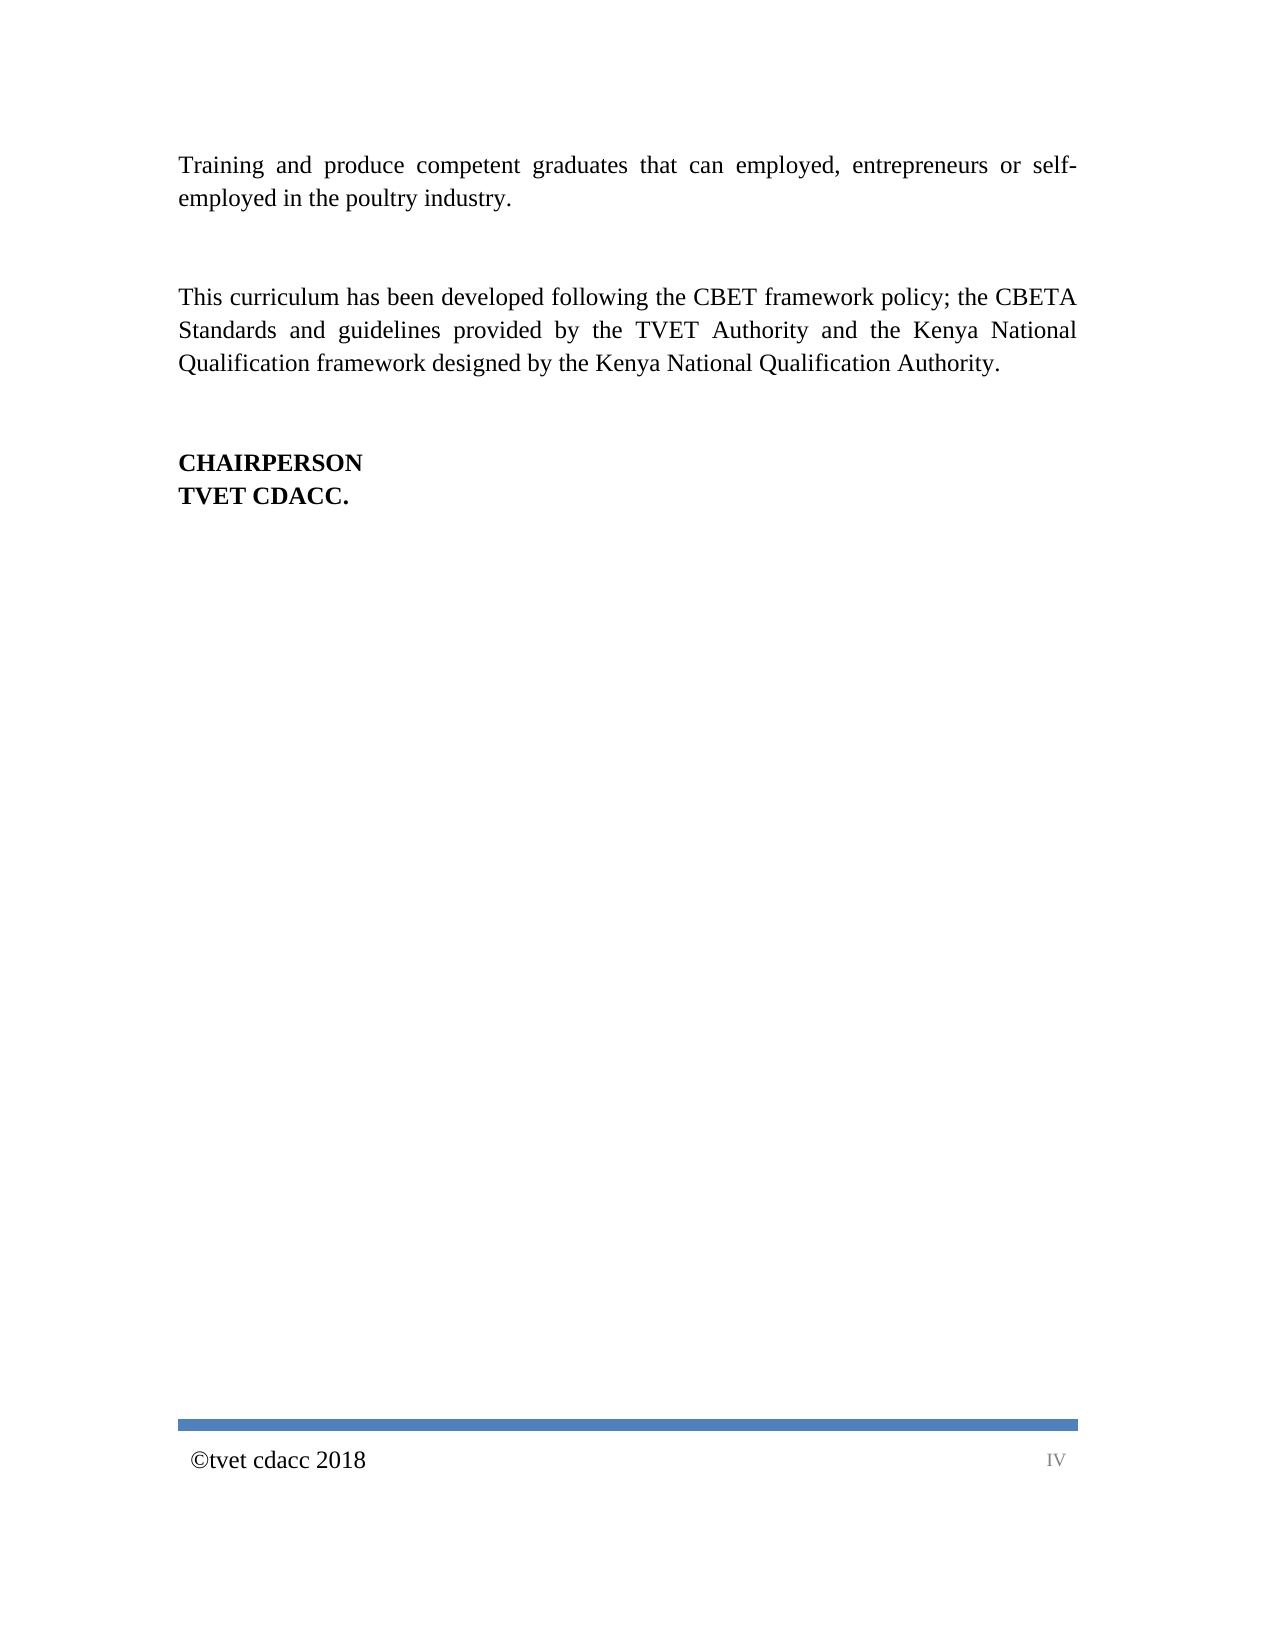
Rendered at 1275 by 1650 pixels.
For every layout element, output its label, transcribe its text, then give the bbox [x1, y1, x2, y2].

text CHAIRPERSON [178, 448, 1078, 477]
text This curriculum has been developed following the CBET framework policy; the CBETA Standards and guidelines provided by the TVET Authority and the Kenya National Qualification framework designed by the Kenya National Qualification Authority. [178, 282, 1078, 377]
text TVET CDACC. [178, 481, 1078, 509]
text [178, 150, 1078, 212]
